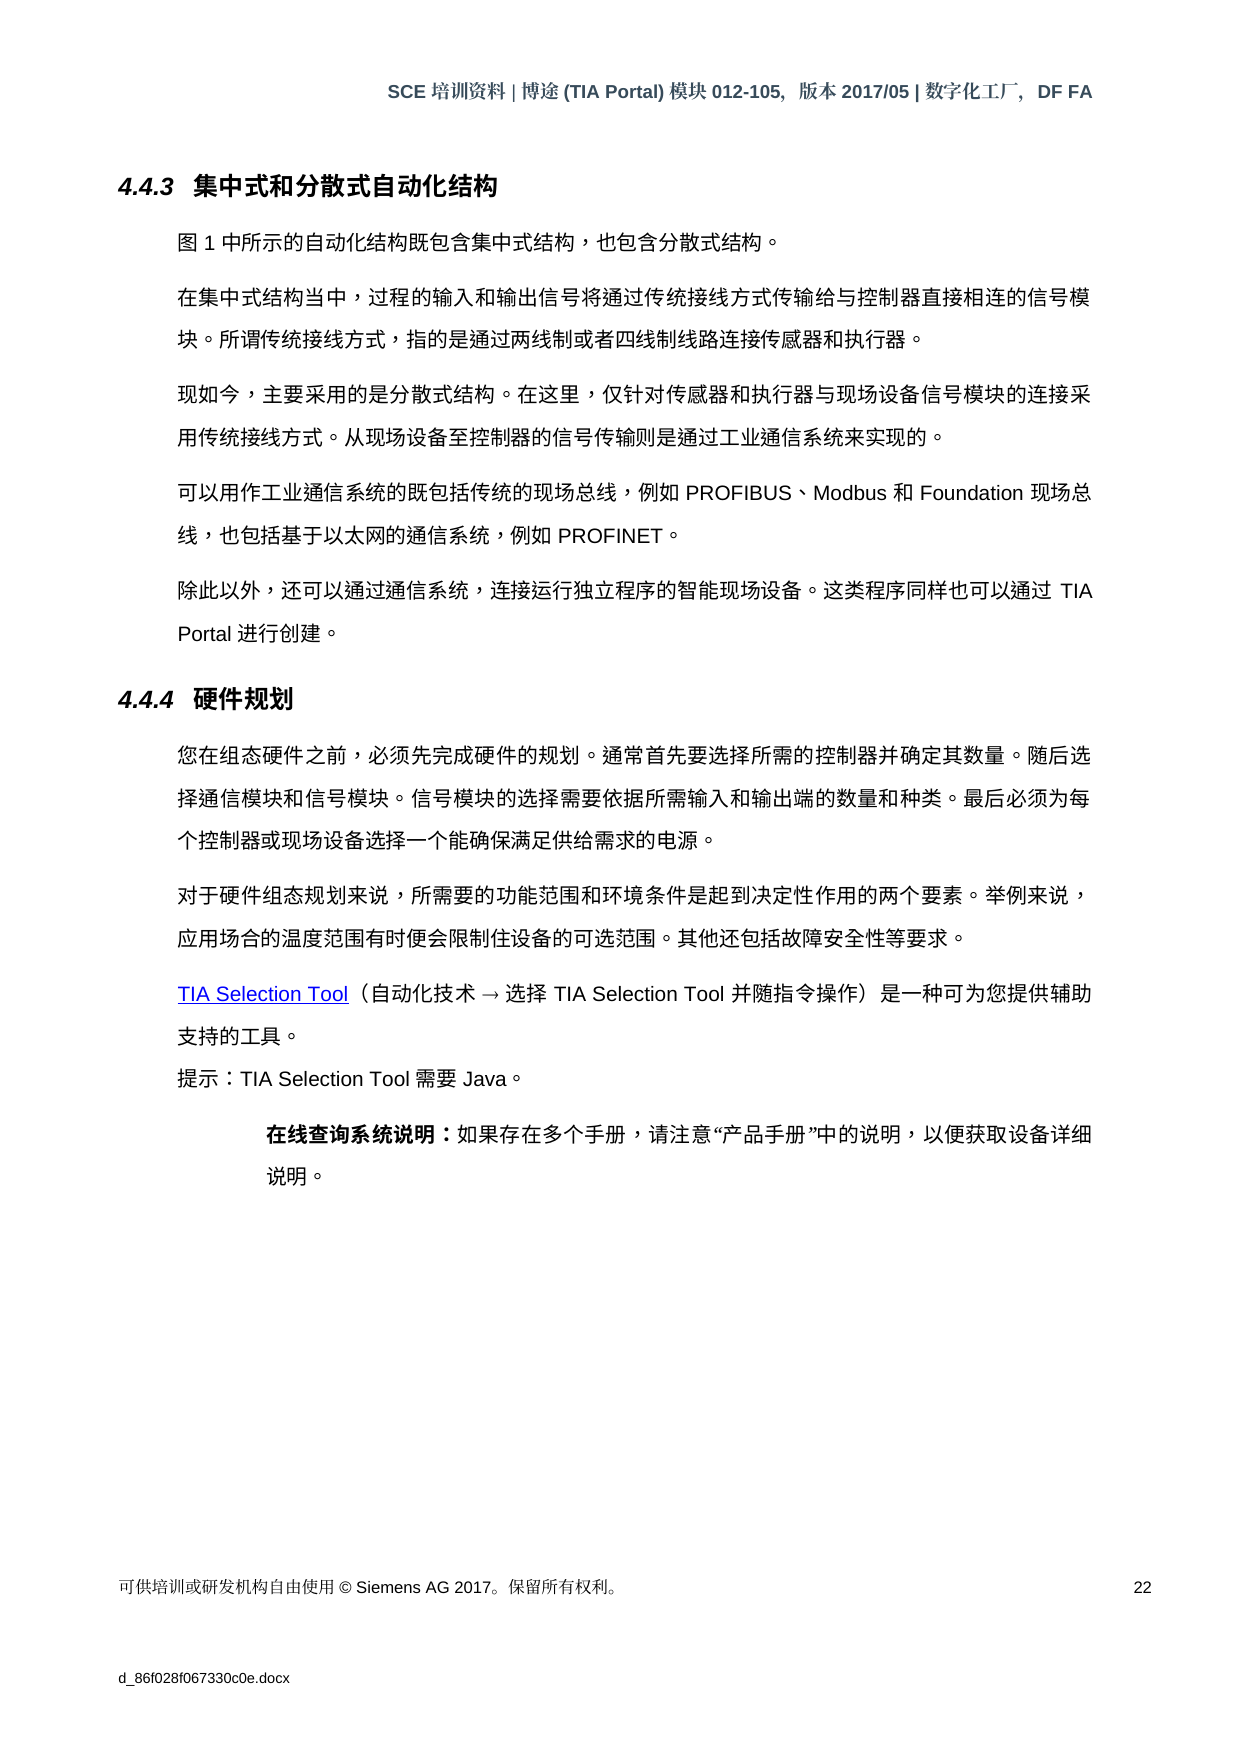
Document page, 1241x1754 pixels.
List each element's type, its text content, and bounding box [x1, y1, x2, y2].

text 您在组态硬件之前，必须先完成硬件的规划。通常首先要选择所需的控制器并确定其数量。随后选择通信模块和信号模块。信号模块的选择需要依据所需输入和输出端的数量和种类。最后必须为每个控制器或现场设备选择一个能确保满足供给需求的电源。 [177, 741, 1092, 855]
text 现如今，主要采用的是分散式结构。在这里，仅针对传感器和执行器与现场设备信号模块的连接采用传统接线方式。从现场设备至控制器的信号传输则是通过工业通信系统来实现的。 [177, 381, 1092, 452]
text 对于硬件组态规划来说，所需要的功能范围和环境条件是起到决定性作用的两个要素。举例来说，应用场合的温度范围有时便会限制住设备的可选范围。其他还包括故障安全性等要求。 [177, 882, 1092, 953]
text 在集中式结构当中，过程的输入和输出信号将通过传统接线方式传输给与控制器直接相连的信号模块。所谓传统接线方式，指的是通过两线制或者四线制线路连接传感器和执行器。 [177, 283, 1092, 354]
text 除此以外，还可以通过通信系统，连接运行独立程序的智能现场设备。这类程序同样也可以通过 TIA Portal 进行创建。 [177, 576, 1092, 647]
text 在线查询系统说明：如果存在多个手册，请注意“产品手册”中的说明，以便获取设备详细说明。 [266, 1120, 1092, 1191]
subtitle 硬件规划 [118, 682, 1092, 716]
subtitle 集中式和分散式自动化结构 [118, 168, 1092, 203]
text 图 1 中所示的自动化结构既包含集中式结构，也包含分散式结构。 [177, 228, 1092, 256]
text 提示：TIA Selection Tool 需要 Java。 [177, 1064, 1092, 1093]
text 可以用作工业通信系统的既包括传统的现场总线，例如 PROFIBUS、Modbus 和 Foundation 现场总线，也包括基于以太网的通信系统，例如 PROFINET。 [177, 478, 1092, 549]
text TIA Selection Tool（自动化技术 选择 TIA Selection Tool 并随指令操作）是一种可为您提供辅助支持的工具。 [177, 979, 1092, 1050]
